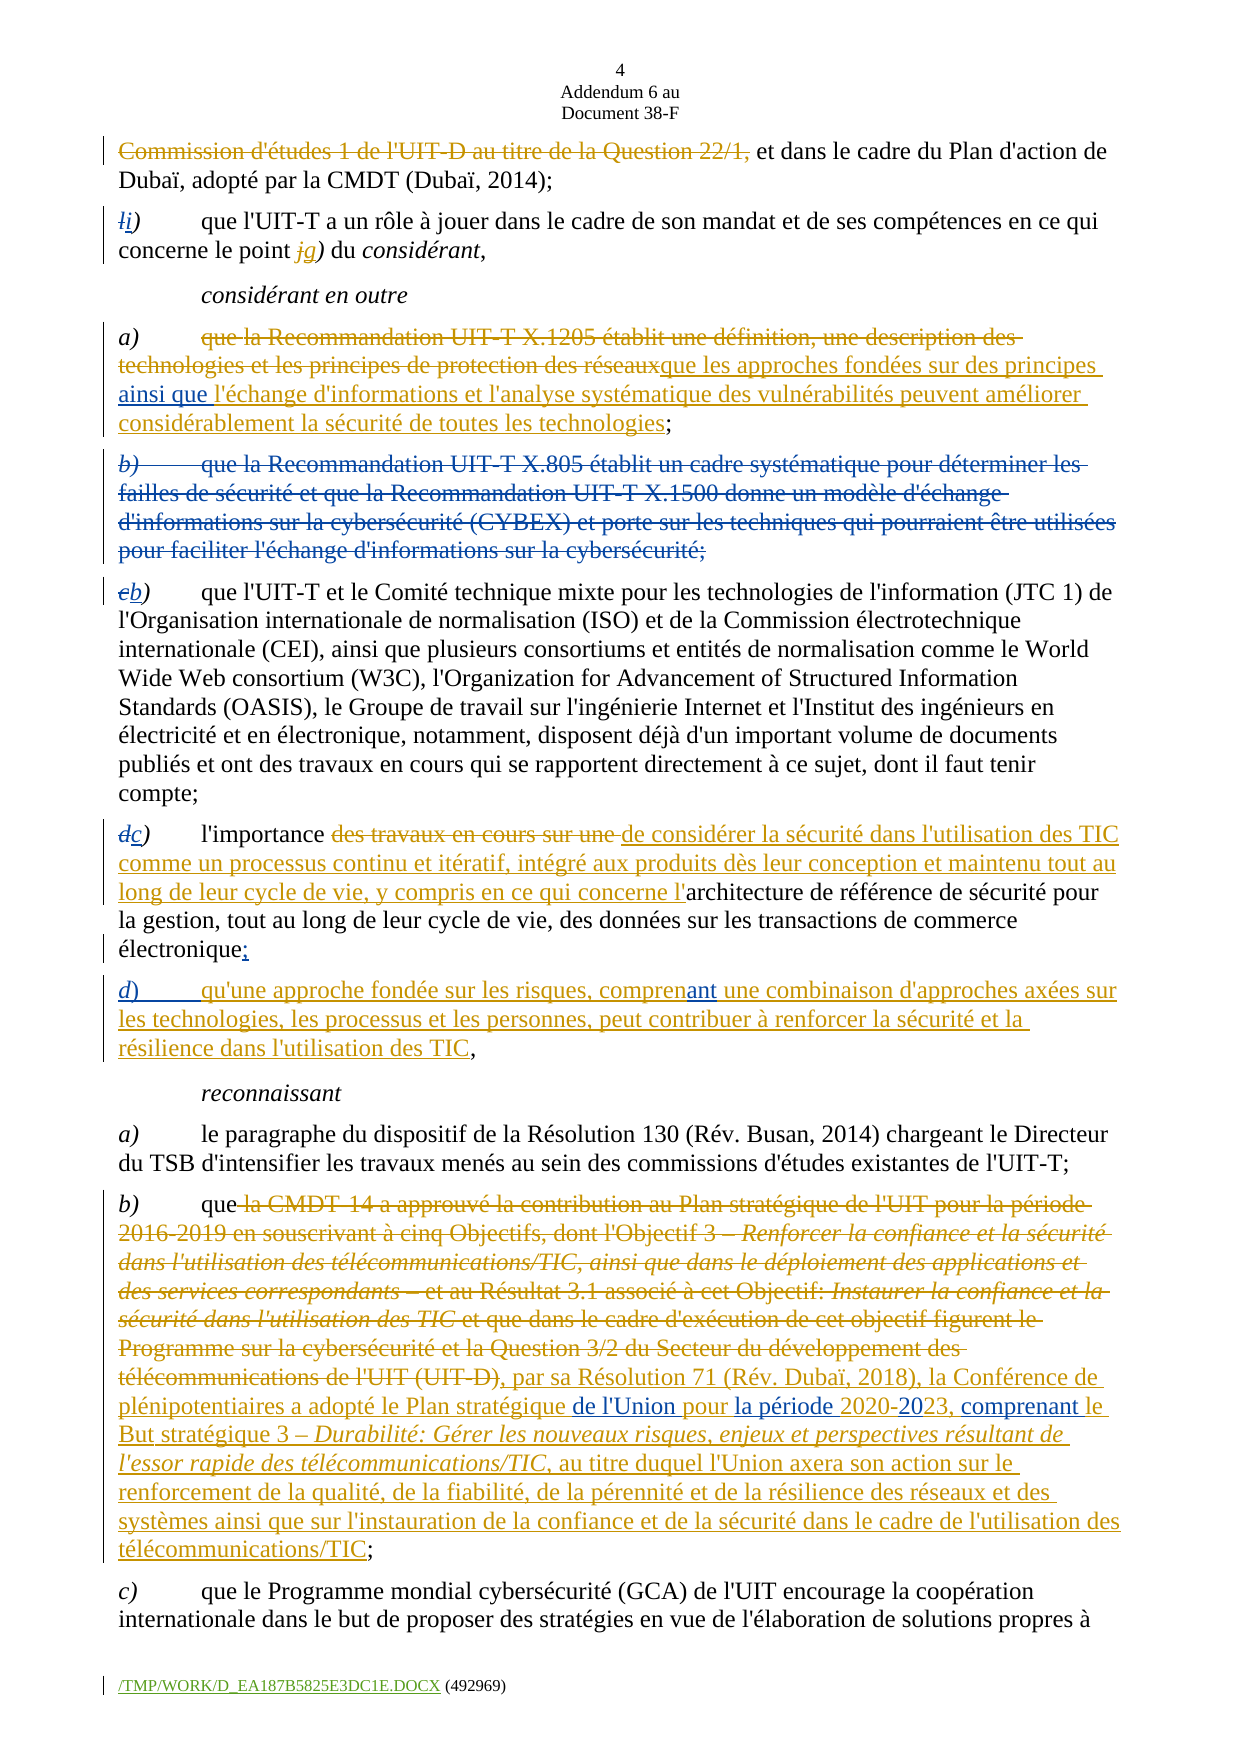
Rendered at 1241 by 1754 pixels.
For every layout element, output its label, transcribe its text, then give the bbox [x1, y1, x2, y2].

text ) que l'UIT-T a un rôle à jouer dans le cadre de son mandat et de ses compétences en ce qui concerne le point ) du considérant, [118, 206, 1122, 264]
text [118, 136, 1122, 194]
text ) que l'UIT-T et le Comité technique mixte pour les technologies de l'information (JTC 1) de l'Organisation internationale de normalisation (ISO) et de la Commission électrotechnique internationale (CEI), ainsi que plusieurs consortiums et entités de normalisation comme le World Wide Web consortium (W3C), l'Organization for Advancement of Structured Information Standards (OASIS), le Groupe de travail sur l'ingénierie Internet et l'Institut des ingénieurs en électricité et en électronique, notamment, disposent déjà d'un important volume de documents publiés et ont des travaux en cours qui se rapportent directement à ce sujet, dont il faut tenir compte; [118, 577, 1122, 807]
text considérant en outre [201, 280, 1122, 309]
text reconnaissant [201, 1078, 1122, 1107]
text a) ; [118, 322, 1122, 437]
text b) que; [118, 1189, 1122, 1563]
text a) le paragraphe du dispositif de la Résolution 130 (Rév. Busan, 2014) chargeant le Directeur du TSB d'intensifier les travaux menés au sein des commissions d'études existantes de l'UIT-T; [118, 1119, 1122, 1177]
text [118, 1576, 1122, 1633]
text ) l'importance architecture de référence de sécurité pour la gestion, tout au long de leur cycle de vie, des données sur les transactions de commerce électronique [118, 819, 1122, 963]
text , [118, 975, 1122, 1062]
